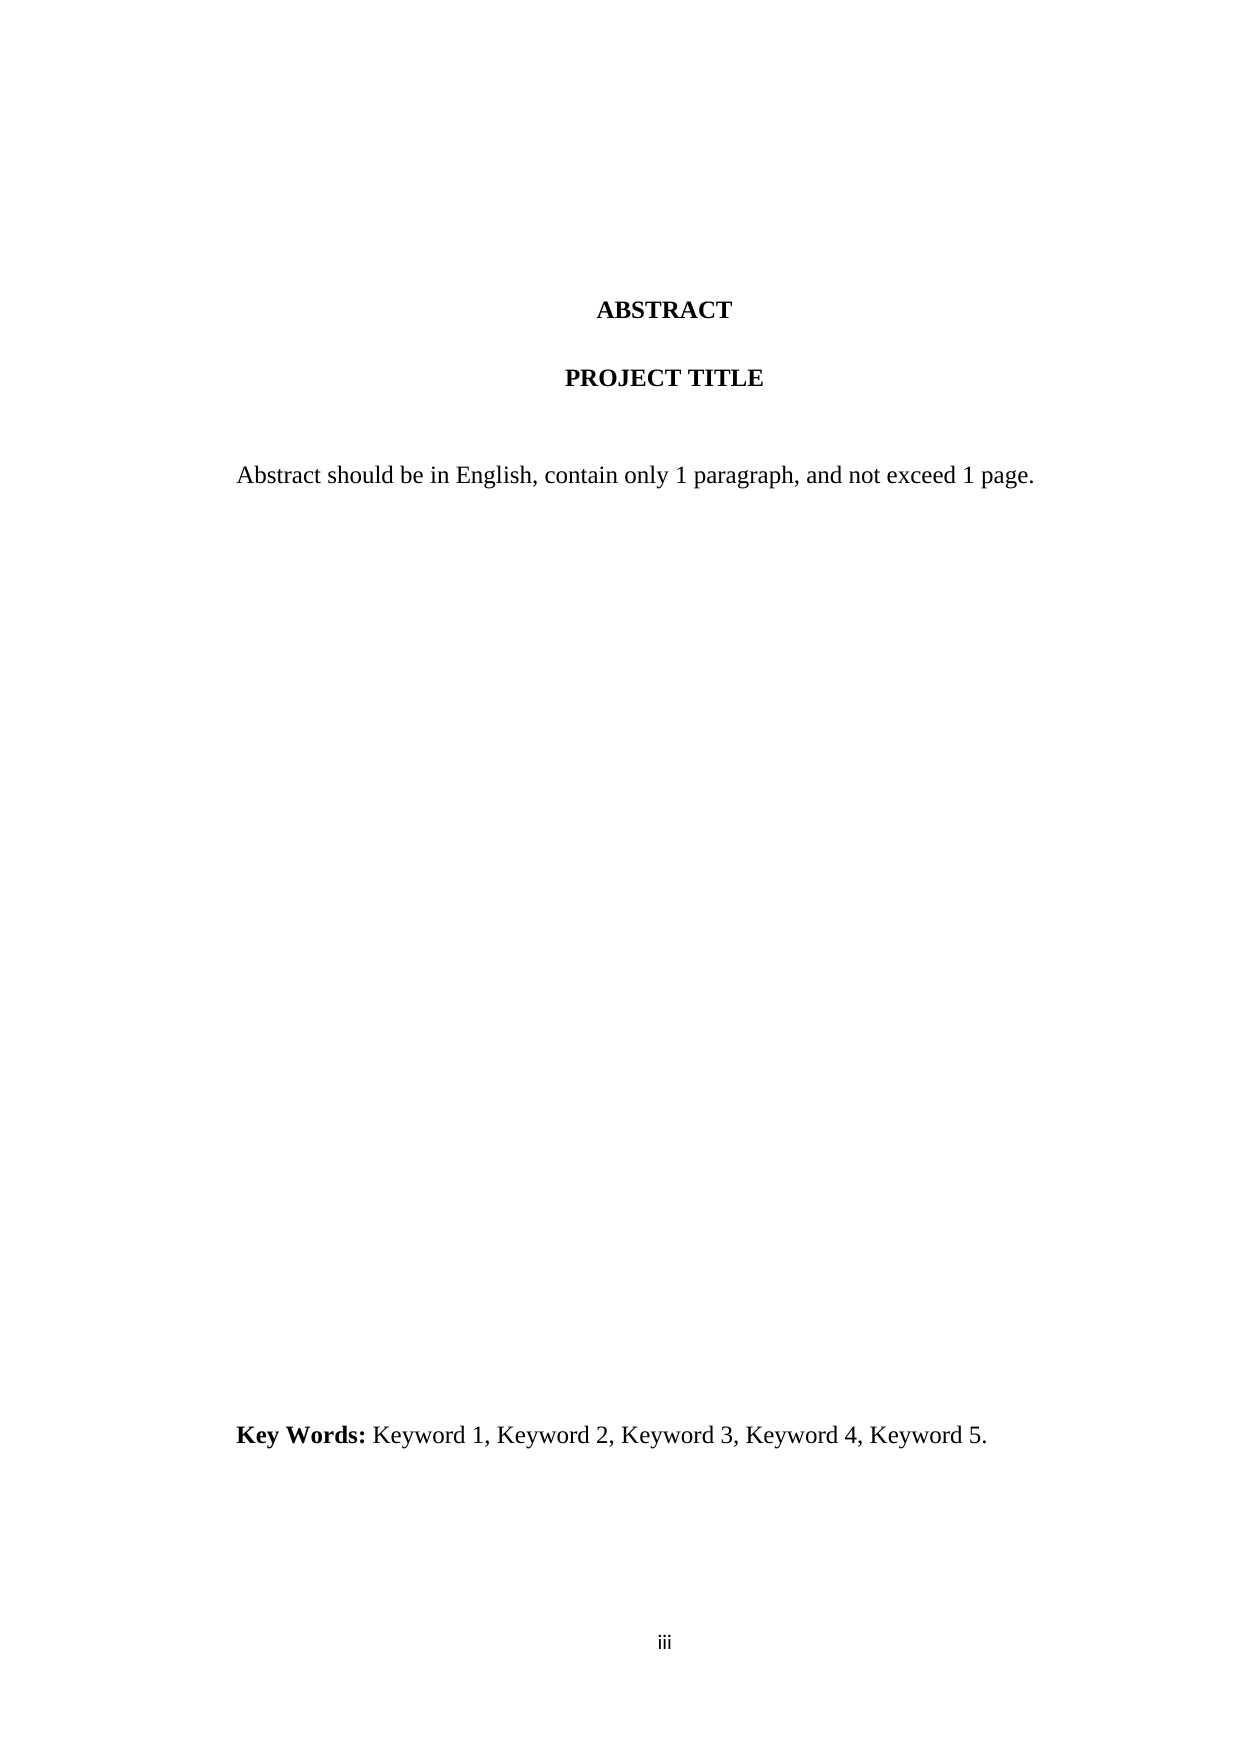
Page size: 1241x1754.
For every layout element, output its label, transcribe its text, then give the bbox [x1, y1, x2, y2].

text Key Words: Keyword 1, Keyword 2, Keyword 3, Keyword 4, Keyword 5. [236, 1420, 1092, 1448]
text Abstract should be in English, contain only 1 paragraph, and not exceed 1 page. [236, 460, 1092, 489]
subtitle ABSTRACT [236, 295, 1092, 324]
text PROJECT TITLE [236, 363, 1092, 392]
